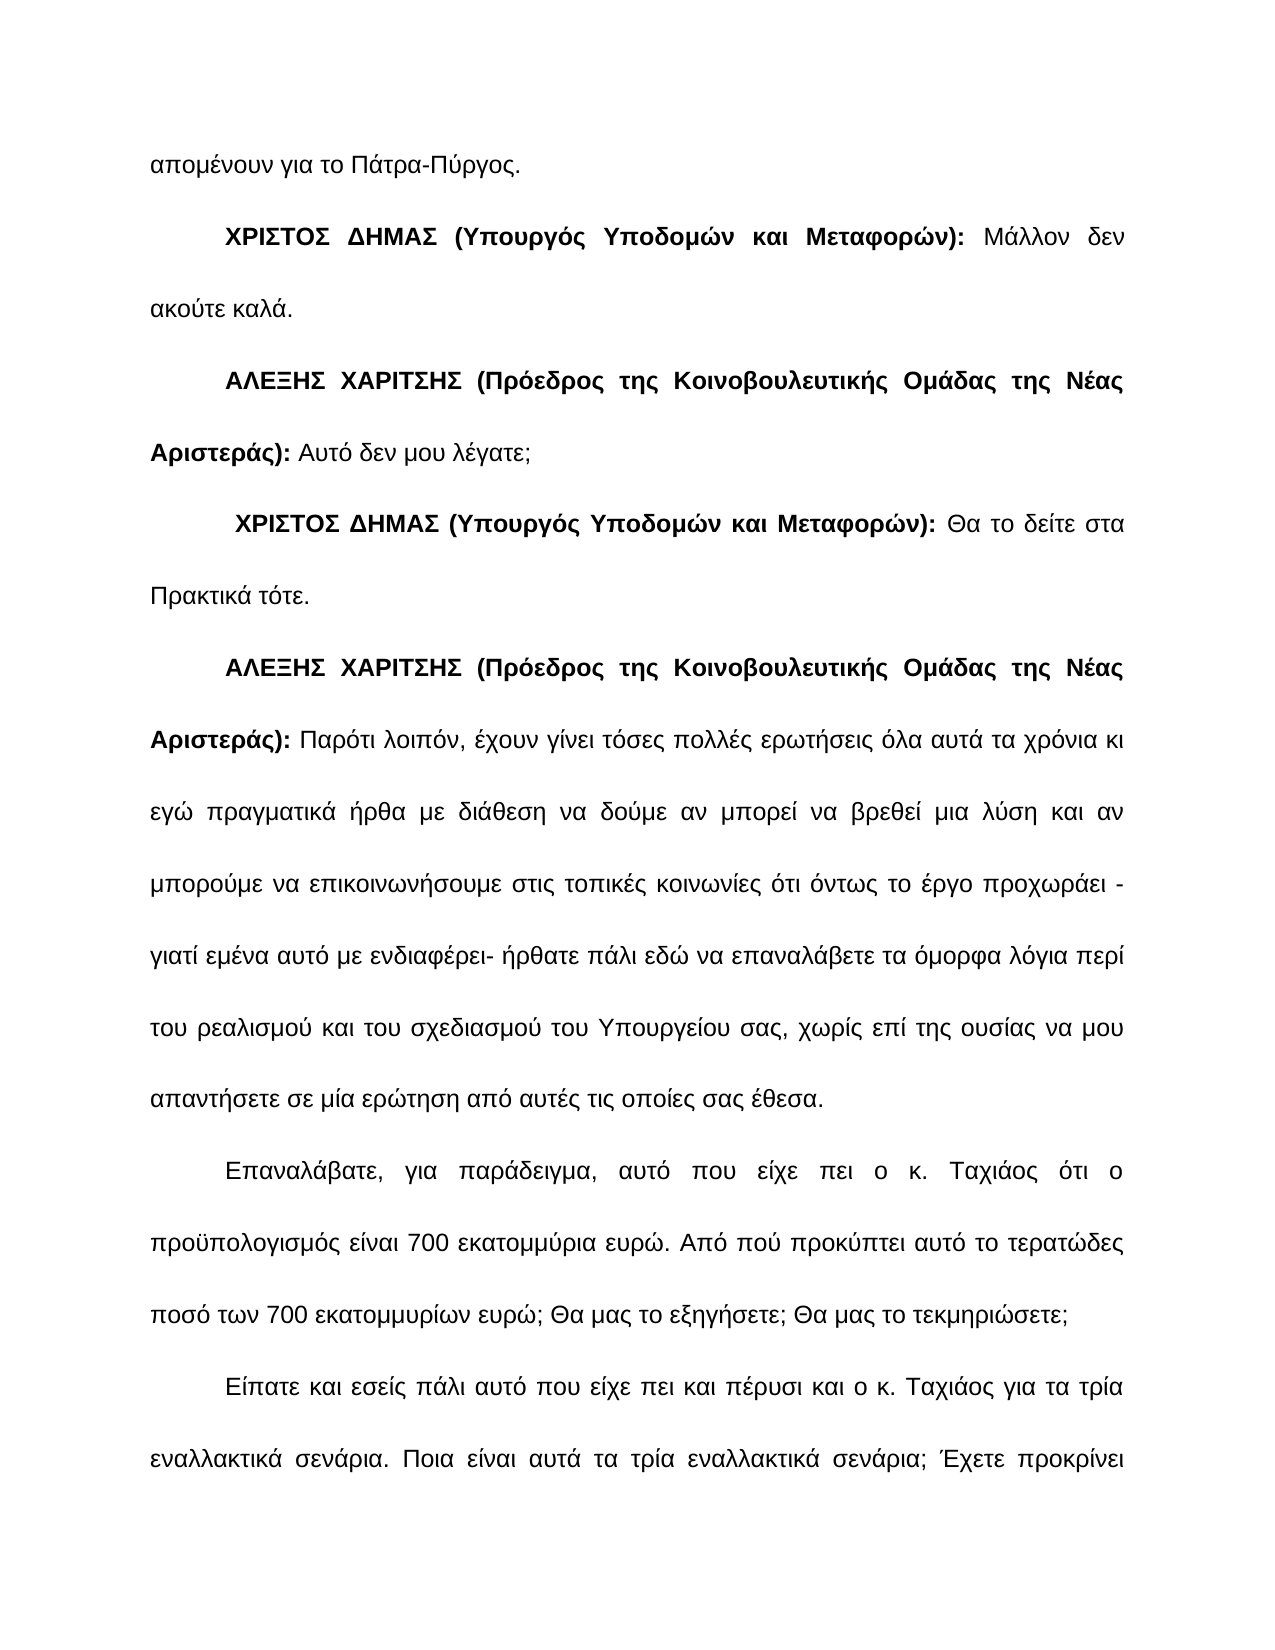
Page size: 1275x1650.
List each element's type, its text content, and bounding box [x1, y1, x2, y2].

text ΑΛΕΞΗΣ ΧΑΡΙΤΣΗΣ (Πρόεδρος της Κοινοβουλευτικής Ομάδας της Νέας Αριστεράς): Αυτό δεν μου λέγατε; [150, 366, 1125, 466]
text ΧΡΙΣΤΟΣ ΔΗΜΑΣ (Υπουργός Υποδομών και Μεταφορών): Μάλλον δεν ακούτε καλά. [150, 222, 1125, 322]
text Επαναλάβατε, για παράδειγμα, αυτό που είχε πει ο κ. Ταχιάος ότι ο προϋπολογισμός είναι 700 εκατομμύρια ευρώ. Από πού προκύπτει αυτό το τερατώδες ποσό των 700 εκατομμυρίων ευρώ; Θα μας το εξηγήσετε; Θα μας το τεκμηριώσετε; [150, 1156, 1125, 1329]
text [150, 150, 1125, 179]
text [150, 1372, 1125, 1472]
text ΑΛΕΞΗΣ ΧΑΡΙΤΣΗΣ (Πρόεδρος της Κοινοβουλευτικής Ομάδας της Νέας Αριστεράς): Παρότι λοιπόν, έχουν γίνει τόσες πολλές ερωτήσεις όλα αυτά τα χρόνια κι εγώ πραγματικά ήρθα με διάθεση να δούμε αν μπορεί να βρεθεί μια λύση και αν μπορούμε να επικοινωνήσουμε στις τοπικές κοινωνίες ότι όντως το έργο προχωράει -γιατί εμένα αυτό με ενδιαφέρει- ήρθατε πάλι εδώ να επαναλάβετε τα όμορφα λόγια περί του ρεαλισμού και του σχεδιασμού του Υπουργείου σας, χωρίς επί της ουσίας να μου απαντήσετε σε μία ερώτηση από αυτές τις οποίες σας έθεσα. [150, 653, 1125, 1113]
text ΧΡΙΣΤΟΣ ΔΗΜΑΣ (Υπουργός Υποδομών και Μεταφορών): Θα το δείτε στα Πρακτικά τότε. [150, 509, 1125, 610]
